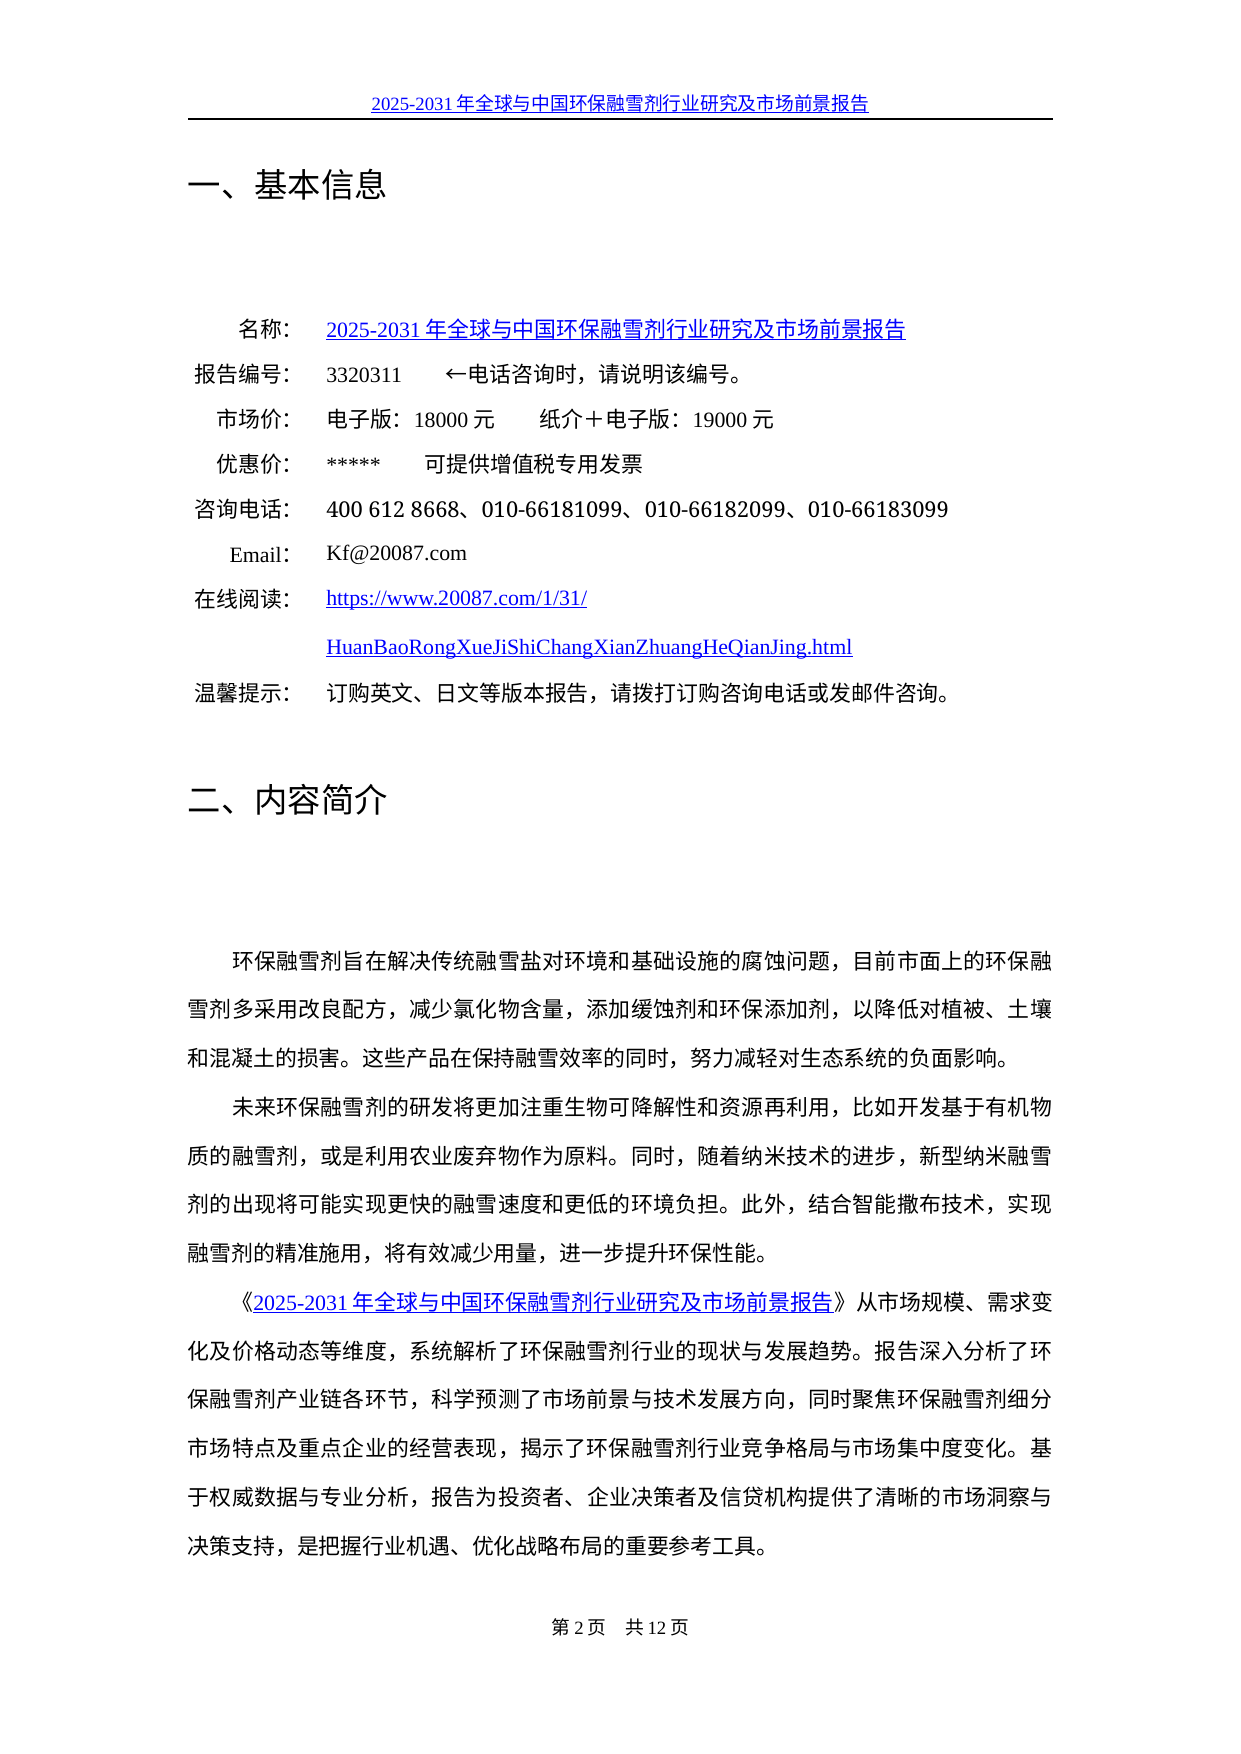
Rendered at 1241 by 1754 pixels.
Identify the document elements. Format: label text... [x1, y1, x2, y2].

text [187, 943, 1053, 1561]
table_cell ***** 可提供增值税专用发票 [315, 447, 1073, 492]
table_header 名称： [167, 312, 315, 357]
table_cell 3320311 ←电话咨询时，请说明该编号。 [315, 357, 1073, 402]
table_cell 温馨提示： [167, 675, 315, 720]
table_cell Kf@20087.com [315, 537, 1073, 582]
table_cell 咨询电话： [167, 492, 315, 537]
table_cell 优惠价： [167, 447, 315, 492]
table_cell 电子版：18000 元 纸介＋电子版：19000 元 [315, 402, 1073, 447]
title 一、基本信息 [187, 150, 1053, 215]
table_cell 报告编号： [167, 357, 315, 402]
table_cell 订购英文、日文等版本报告，请拨打订购咨询电话或发邮件咨询。 [315, 675, 1073, 720]
table_cell 市场价： [167, 402, 315, 447]
table_cell 400 612 8668、010-66181099、010-66182099、010-66183099 [315, 492, 1073, 537]
table_header 2025-2031年全球与中国环保融雪剂行业研究及市场前景报告 [315, 312, 1073, 357]
table_cell Email： [167, 537, 315, 582]
table_cell 在线阅读： [167, 582, 315, 675]
table_cell [315, 582, 1073, 675]
title 二、内容简介 [187, 766, 1053, 831]
